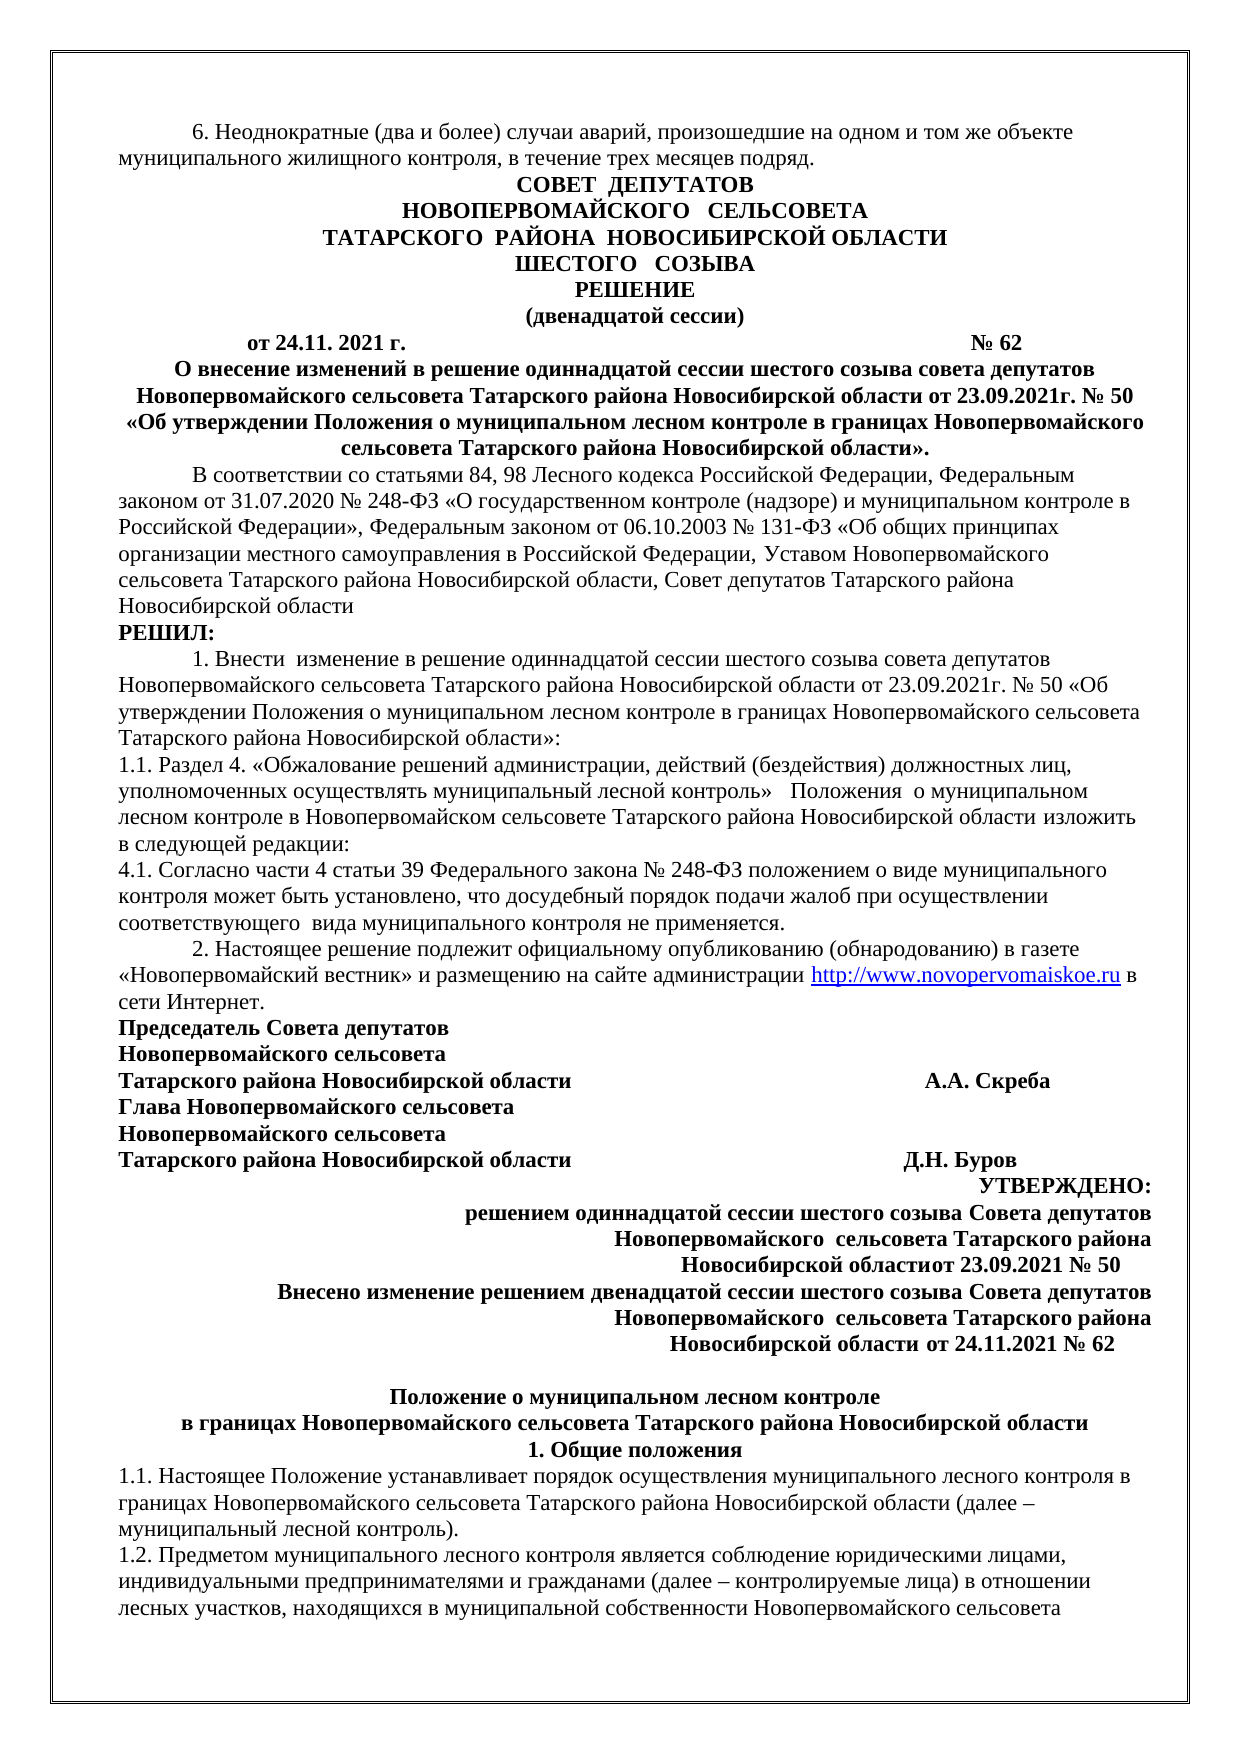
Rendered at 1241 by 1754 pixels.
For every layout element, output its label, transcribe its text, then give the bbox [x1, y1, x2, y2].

text УТВЕРЖДЕНО: [118, 1172, 1152, 1199]
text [118, 1541, 1152, 1620]
text 1.1. Раздел 4. «Обжалование решений администрации, действий (бездействия) должностных лиц, уполномоченных осуществлять муниципальный лесной контроль» Положения о муниципальном лесном контроле в Новопервомайском сельсовете Татарского района Новосибирской области изложить в следующей редакции: [118, 751, 1152, 856]
text РЕШИЛ: [118, 619, 1152, 645]
text РЕШЕНИЕ [118, 276, 1152, 303]
text Новосибирской области от 24.11.2021 № 62 [118, 1330, 1152, 1357]
text 1.1. Настоящее Положение устанавливает порядок осуществления муниципального лесного контроля в границах Новопервомайского сельсовета Татарского района Новосибирской области (далее – муниципальный лесной контроль). [118, 1462, 1152, 1541]
text 1. Внести изменение в решение одиннадцатой сессии шестого созыва совета депутатов Новопервомайского сельсовета Татарского района Новосибирской области от 23.09.2021г. № 50 «Об утверждении Положения о муниципальном лесном контроле в границах Новопервомайского сельсовета Татарского района Новосибирской области»: [118, 645, 1152, 751]
text ШЕСТОГО СОЗЫВА [118, 250, 1152, 276]
text СОВЕТ ДЕПУТАТОВ [118, 171, 1152, 197]
text Новосибирской областиот 23.09.2021 № 50 [118, 1251, 1152, 1278]
text (двенадцатой сессии) [118, 303, 1152, 329]
text ТАТАРСКОГО РАЙОНА НОВОСИБИРСКОЙ ОБЛАСТИ [118, 223, 1152, 250]
text в границах Новопервомайского сельсовета Татарского района Новосибирской области [118, 1409, 1152, 1436]
text 2. Настоящее решение подлежит официальному опубликованию (обнародованию) в газете «Новопервомайский вестник» и размещению на сайте администрации http://www.novopervomaiskoe.ru в сети Интернет. [118, 935, 1152, 1014]
text 1. Общие положения [118, 1436, 1152, 1462]
text В соответствии со статьями 84, 98 Лесного кодекса Российской Федерации, Федеральным законом от 31.07.2020 № 248-ФЗ «О государственном контроле (надзоре) и муниципальном контроле в Российской Федерации», Федеральным законом от 06.10.2003 № 131-ФЗ «Об общих принципах организации местного самоуправления в Российской Федерации, Уставом Новопервомайского сельсовета Татарского района Новосибирской области, Совет депутатов Татарского района Новосибирской области [118, 461, 1152, 619]
text 6. Неоднократные (два и более) случаи аварий, произошедшие на одном и том же объекте муниципального жилищного контроля, в течение трех месяцев подряд. [118, 118, 1152, 171]
text О внесение изменений в решение одиннадцатой сессии шестого созыва совета депутатов Новопервомайского сельсовета Татарского района Новосибирской области от 23.09.2021г. № 50 «Об утверждении Положения о муниципальном лесном контроле в границах Новопервомайского сельсовета Татарского района Новосибирской области». [118, 355, 1152, 461]
text 4.1. Согласно части 4 статьи 39 Федерального закона № 248-ФЗ положением о виде муниципального контроля может быть установлено, что досудебный порядок подачи жалоб при осуществлении соответствующего вида муниципального контроля не применяется. [118, 856, 1152, 935]
text Глава Новопервомайского сельсовета [118, 1093, 1152, 1119]
text Новопервомайского сельсовета [118, 1041, 1152, 1067]
text НОВОПЕРВОМАЙСКОГО СЕЛЬСОВЕТА [118, 197, 1152, 223]
text Татарского района Новосибирской области Д.Н. Буров [118, 1146, 1152, 1172]
text Внесено изменение решением двенадцатой сессии шестого созыва Совета депутатов Новопервомайского сельсовета Татарского района [118, 1278, 1152, 1330]
text Положение о муниципальном лесном контроле [118, 1383, 1152, 1409]
text от 24.11. 2021 г. № 62 [118, 329, 1152, 355]
text решением одиннадцатой сессии шестого созыва Совета депутатов Новопервомайского сельсовета Татарского района [118, 1199, 1152, 1251]
text Татарского района Новосибирской области А.А. Скреба [118, 1067, 1152, 1093]
text Новопервомайского сельсовета [118, 1119, 1152, 1146]
text Председатель Совета депутатов [118, 1014, 1152, 1041]
